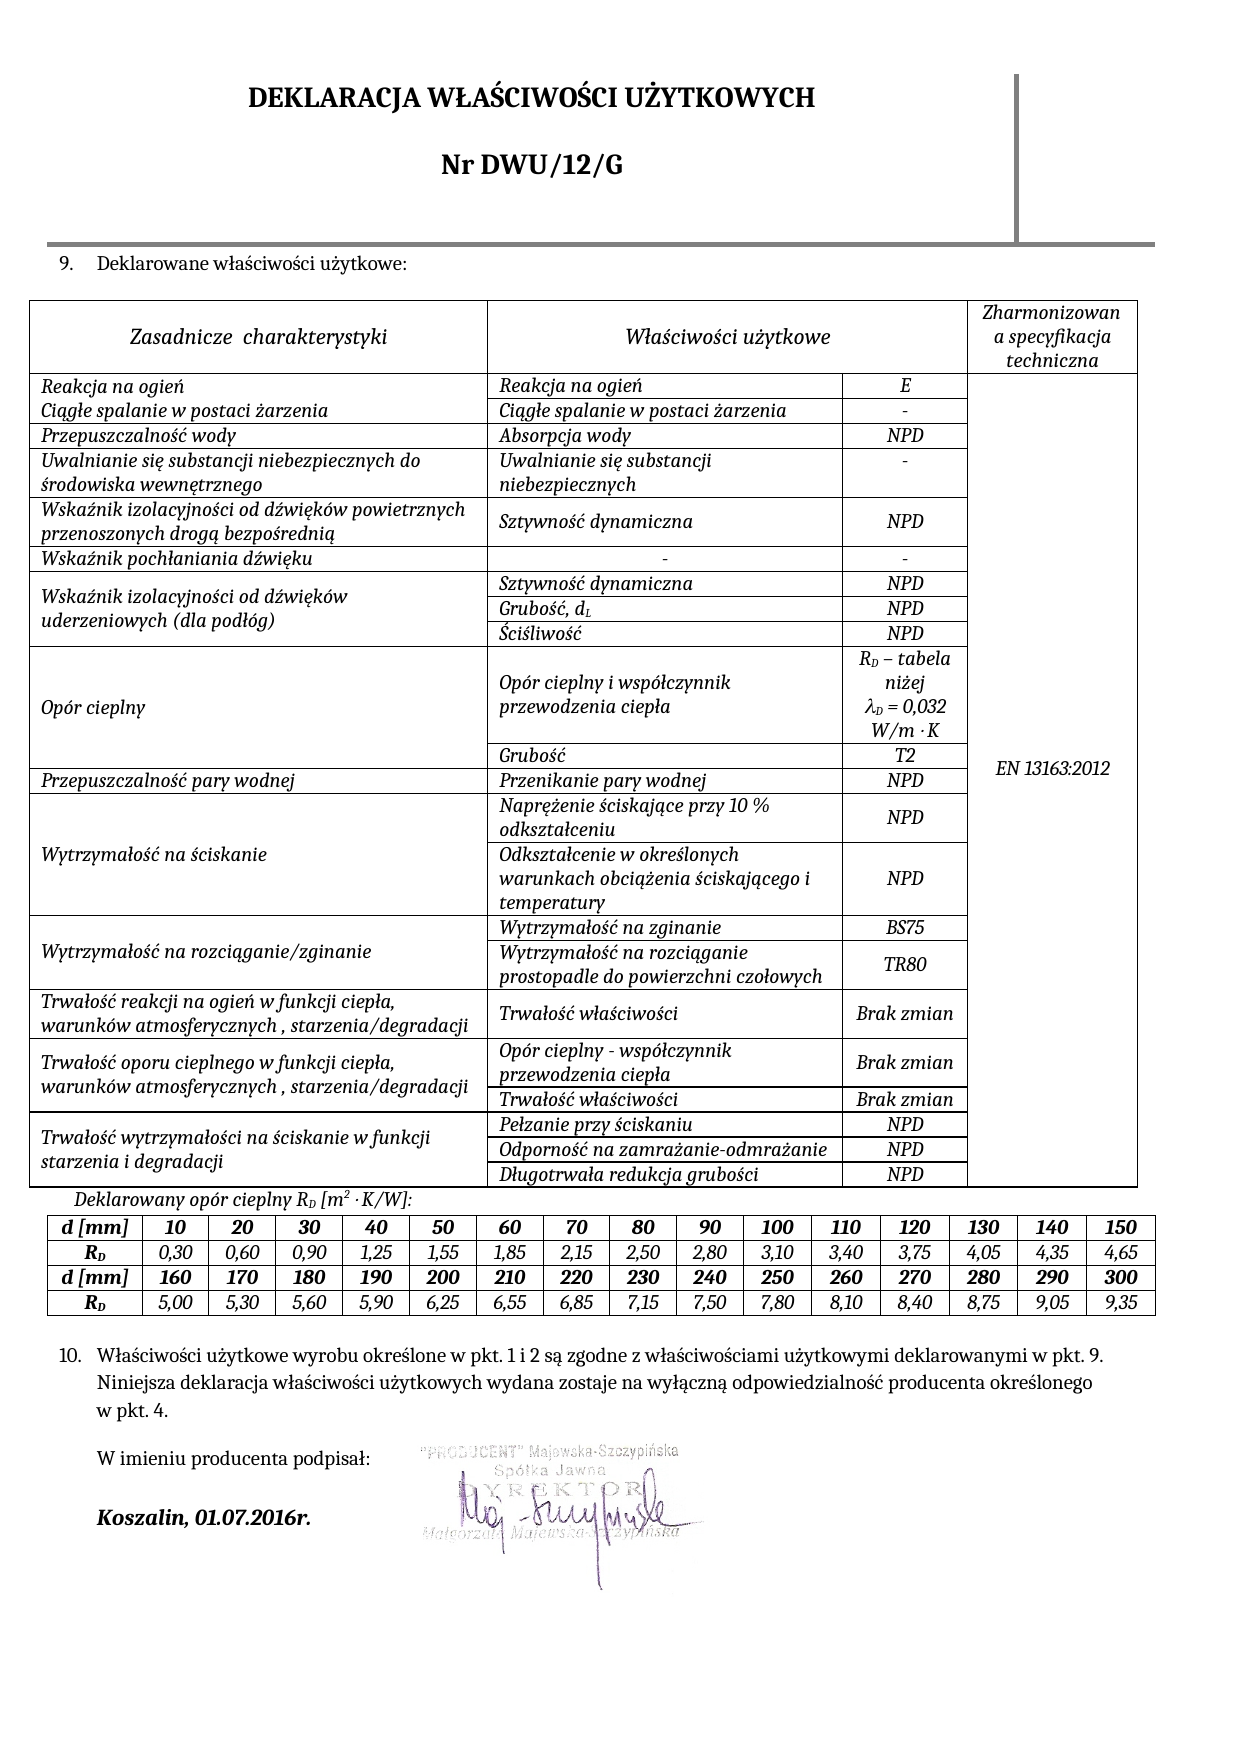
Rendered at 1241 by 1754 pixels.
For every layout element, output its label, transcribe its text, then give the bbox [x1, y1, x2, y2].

table_cell Naprężenie ściskające przy 10 % odkształceniu [488, 794, 842, 842]
table_header 80 [610, 1216, 676, 1240]
table_cell Grubość [488, 744, 842, 768]
table_cell 220 [544, 1266, 609, 1290]
table_cell NPD [843, 424, 967, 448]
table_cell Trwałość właściwości [488, 990, 842, 1037]
table_cell EN 13163:2012 [968, 374, 1137, 1186]
text Koszalin, 01.07.2016r. [97, 1504, 1167, 1531]
table_header 100 [744, 1216, 811, 1240]
table_cell 8,10 [812, 1291, 880, 1315]
table_cell Trwałość oporu cieplnego w funkcji ciepła, warunków atmosferycznych , starzenia/degradacji [30, 1039, 487, 1111]
table_header 10 [143, 1216, 208, 1240]
table_cell 260 [812, 1266, 880, 1290]
table_cell - [843, 399, 967, 423]
table_header 90 [677, 1216, 743, 1240]
table_cell BS75 [843, 916, 967, 939]
table_cell NPD [843, 1138, 967, 1161]
table_cell 210 [477, 1266, 543, 1290]
table_cell Sztywność dynamiczna [488, 498, 842, 546]
table_header Zharmonizowana specyfikacja techniczna [968, 301, 1137, 373]
table_header 140 [1018, 1216, 1086, 1240]
table_header 130 [950, 1216, 1017, 1240]
table_header 60 [477, 1216, 543, 1240]
table_cell Brak zmian [843, 1088, 967, 1111]
table_cell 290 [1018, 1266, 1086, 1290]
table_cell NPD [843, 597, 967, 621]
table_cell Brak zmian [843, 1039, 967, 1086]
table_cell 250 [744, 1266, 811, 1290]
table_cell Wytrzymałość na ściskanie [30, 794, 487, 914]
table_cell Odkształcenie w określonych warunkach obciążenia ściskającego i temperatury [488, 843, 842, 914]
table_cell 4,65 [1087, 1241, 1155, 1265]
table_cell 9,05 [1018, 1291, 1086, 1315]
table_cell 8,40 [881, 1291, 949, 1315]
table_cell 1,55 [410, 1241, 476, 1265]
table_cell 7,80 [744, 1291, 811, 1315]
picture [415, 1443, 712, 1447]
table_cell NPD [843, 843, 967, 914]
table_cell Opór cieplny - współczynnik przewodzenia ciepła [488, 1039, 842, 1086]
list Właściwości użytkowe wyrobu określone w pkt. 1 i 2 są zgodne z właściwościami użytkowymi deklarowanymi w pkt. 9. Niniejsza deklaracja właściwości użytkowych wydana zostaje na wyłączną odpowiedzialność producenta określonego w pkt. 4. [59, 1343, 1167, 1422]
table_cell NPD [843, 622, 967, 646]
table_cell 3,75 [881, 1241, 949, 1265]
table_cell Długotrwała redukcja grubości [488, 1163, 842, 1186]
table_header 110 [812, 1216, 880, 1240]
table_cell 230 [610, 1266, 676, 1290]
table_cell Wskaźnik izolacyjności od dźwięków uderzeniowych (dla podłóg) [30, 572, 487, 646]
table_header 150 [1087, 1216, 1155, 1240]
text W imieniu producenta podpisał: [97, 1447, 1167, 1471]
table_cell Reakcja na ogień Ciągłe spalanie w postaci żarzenia [30, 374, 487, 423]
table_cell 5,00 [143, 1291, 208, 1315]
table_cell Uwalnianie się substancji niebezpiecznych [488, 449, 842, 497]
table_header 40 [343, 1216, 409, 1240]
table_cell Wytrzymałość na rozciąganie prostopadle do powierzchni czołowych [488, 941, 842, 988]
table_cell 0,60 [209, 1241, 275, 1265]
table_header 20 [209, 1216, 275, 1240]
table_cell Ściśliwość [488, 622, 842, 646]
table_cell 270 [881, 1266, 949, 1290]
table_cell NPD [843, 572, 967, 596]
table_cell NPD [843, 1113, 967, 1136]
text Deklarowany opór cieplny RD [m2K/W]: [59, 1187, 1167, 1211]
table_cell 240 [677, 1266, 743, 1290]
picture [415, 1531, 712, 1597]
table_cell NPD [843, 1163, 967, 1186]
table_cell RD [48, 1241, 142, 1265]
table_cell - [488, 547, 842, 571]
table_cell 160 [143, 1266, 208, 1290]
table_cell - [843, 547, 967, 571]
table_cell 4,05 [950, 1241, 1017, 1265]
table_cell 6,25 [410, 1291, 476, 1315]
table_cell Trwałość reakcji na ogień w funkcji ciepła, warunków atmosferycznych , starzenia/degradacji [30, 990, 487, 1037]
table_cell Wytrzymałość na rozciąganie/zginanie [30, 916, 487, 988]
table_cell Trwałość właściwości [488, 1088, 842, 1111]
table_cell 7,50 [677, 1291, 743, 1315]
table_cell 6,85 [544, 1291, 609, 1315]
table_cell 170 [209, 1266, 275, 1290]
table_cell 3,10 [744, 1241, 811, 1265]
table_cell 5,60 [276, 1291, 342, 1315]
table_cell Reakcja na ogień [488, 374, 842, 398]
table_cell 4,35 [1018, 1241, 1086, 1265]
table_cell Wskaźnik pochłaniania dźwięku [30, 547, 487, 571]
table_cell Brak zmian [843, 990, 967, 1037]
table_cell 1,25 [343, 1241, 409, 1265]
table_cell 9,35 [1087, 1291, 1155, 1315]
table_cell 0,30 [143, 1241, 208, 1265]
table_cell Przenikanie pary wodnej [488, 769, 842, 793]
table_header Właściwości użytkowe [488, 301, 967, 373]
table_cell 190 [343, 1266, 409, 1290]
table_cell 0,90 [276, 1241, 342, 1265]
table_cell 2,50 [610, 1241, 676, 1265]
table_cell E [843, 374, 967, 398]
table_header Zasadnicze charakterystyki [30, 301, 487, 373]
table_cell 2,15 [544, 1241, 609, 1265]
table_cell 2,80 [677, 1241, 743, 1265]
table_cell RD – tabela niżej D = 0,032 W/mK [843, 647, 967, 743]
table_cell TR80 [843, 941, 967, 988]
table_cell 5,90 [343, 1291, 409, 1315]
table_cell 280 [950, 1266, 1017, 1290]
table_cell Odporność na zamrażanie-odmrażanie [488, 1138, 842, 1161]
table_cell Pełzanie przy ściskaniu [488, 1113, 842, 1136]
table_cell Absorpcja wody [488, 424, 842, 448]
table_cell 3,40 [812, 1241, 880, 1265]
table_cell 5,30 [209, 1291, 275, 1315]
table_cell Uwalnianie się substancji niebezpiecznych do środowiska wewnętrznego [30, 449, 487, 497]
table_cell Opór cieplny [30, 647, 487, 768]
table_header d [mm] [48, 1216, 142, 1240]
table_cell Ciągłe spalanie w postaci żarzenia [488, 399, 842, 423]
table_cell 180 [276, 1266, 342, 1290]
table_header 30 [276, 1216, 342, 1240]
table_cell T2 [843, 744, 967, 768]
table_cell Trwałość wytrzymałości na ściskanie w funkcji starzenia i degradacji [30, 1113, 487, 1186]
table_cell Grubość, dL [488, 597, 842, 621]
table_cell Wytrzymałość na zginanie [488, 916, 842, 939]
list Deklarowane właściwości użytkowe: [59, 252, 1167, 276]
table_cell Przepuszczalność wody [30, 424, 487, 448]
table_cell Opór cieplny i współczynnik przewodzenia ciepła [488, 647, 842, 743]
table_cell NPD [843, 794, 967, 842]
table_cell 7,15 [610, 1291, 676, 1315]
table_cell 6,55 [477, 1291, 543, 1315]
table_cell 1,85 [477, 1241, 543, 1265]
table_cell d [mm] [48, 1266, 142, 1290]
table_cell Sztywność dynamiczna [488, 572, 842, 596]
table_cell NPD [843, 769, 967, 793]
table_cell Przepuszczalność pary wodnej [30, 769, 487, 793]
table_header 50 [410, 1216, 476, 1240]
table_cell 8,75 [950, 1291, 1017, 1315]
table_cell 200 [410, 1266, 476, 1290]
table_cell NPD [843, 498, 967, 546]
table_cell RD [48, 1291, 142, 1315]
table_header 70 [544, 1216, 609, 1240]
table_cell Wskaźnik izolacyjności od dźwięków powietrznych przenoszonych drogą bezpośrednią [30, 498, 487, 546]
table_cell - [843, 449, 967, 497]
table_header 120 [881, 1216, 949, 1240]
table_cell 300 [1087, 1266, 1155, 1290]
picture [415, 1471, 712, 1504]
